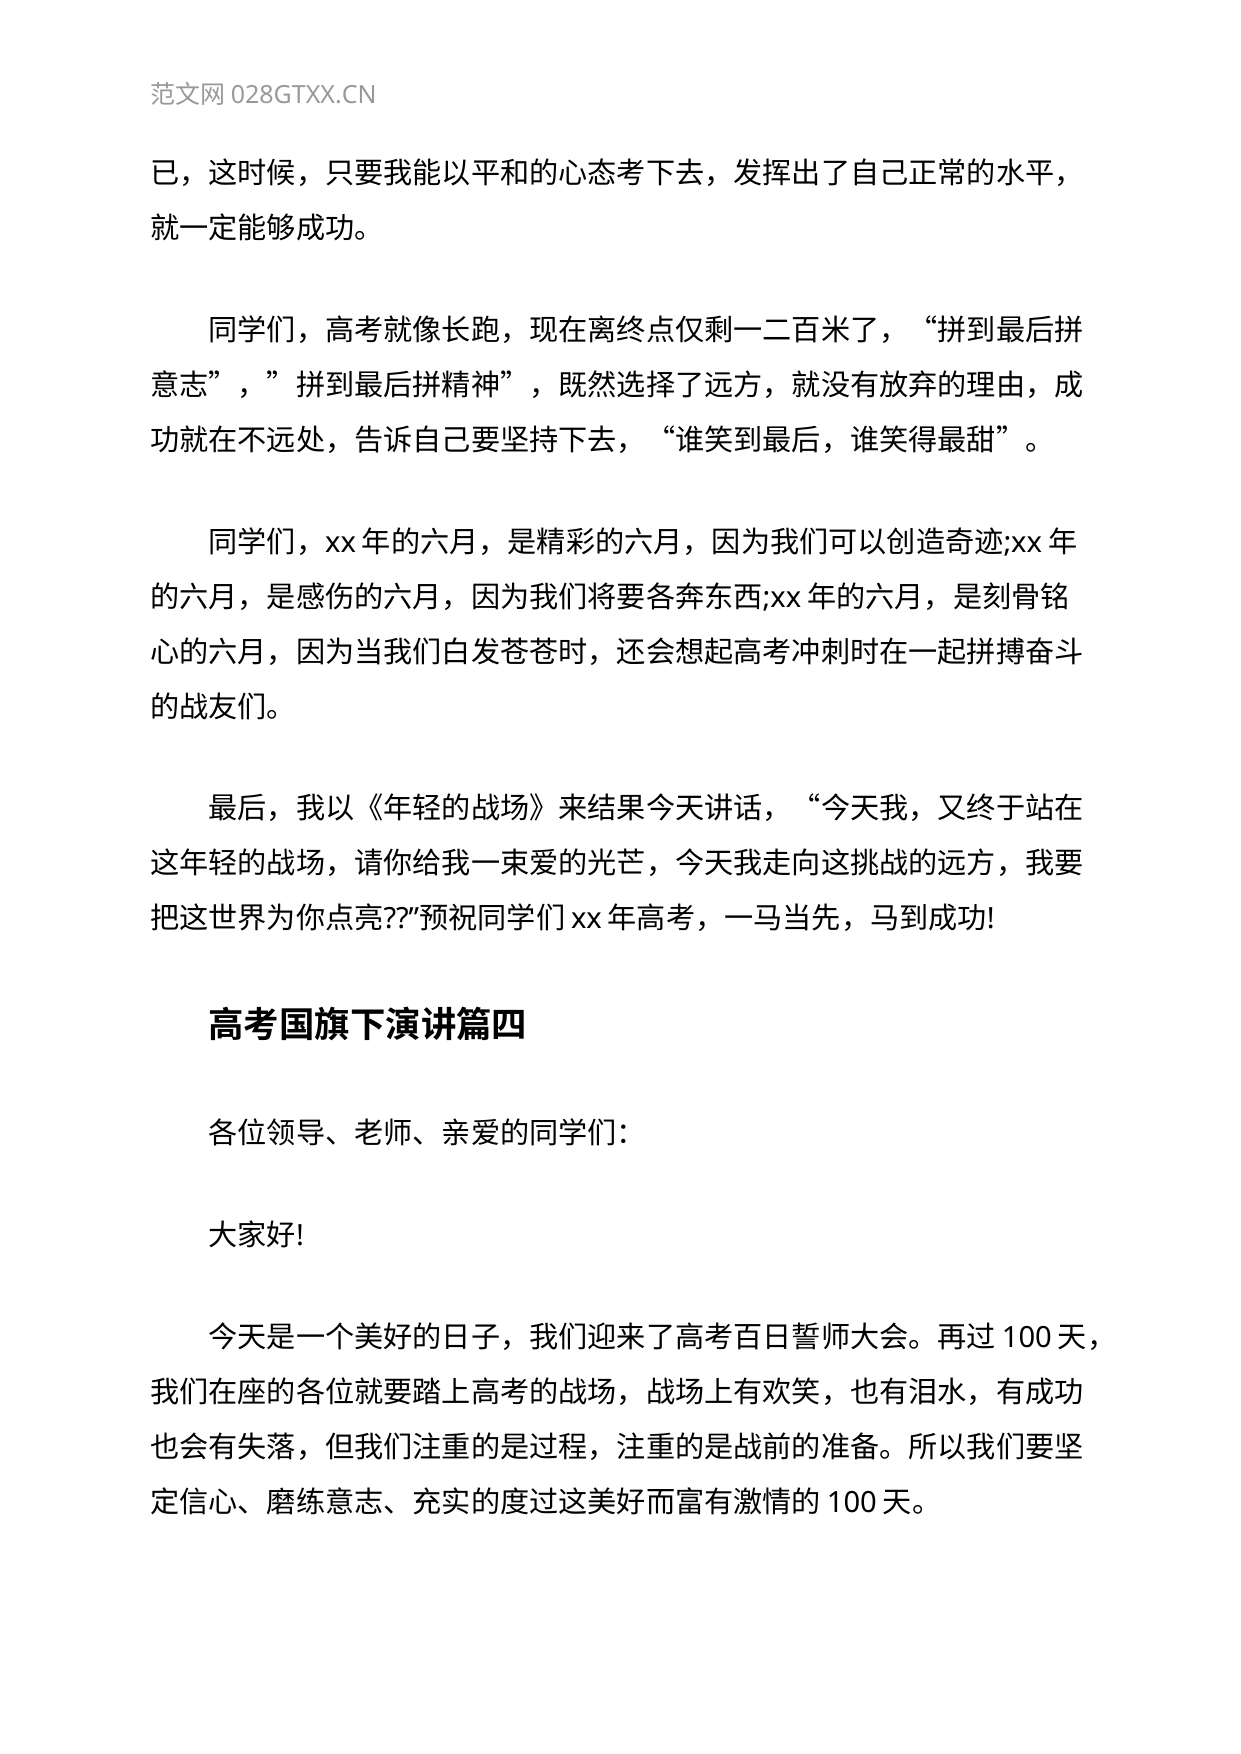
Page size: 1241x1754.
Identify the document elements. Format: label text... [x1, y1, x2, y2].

text 大家好! [150, 1212, 1090, 1254]
text 今天是一个美好的日子，我们迎来了高考百日誓师大会。再过100天，我们在座的各位就要踏上高考的战场，战场上有欢笑，也有泪水，有成功也会有失落，但我们注重的是过程，注重的是战前的准备。所以我们要坚定信心、磨练意志、充实的度过这美好而富有激情的100天。 [150, 1314, 1090, 1521]
text 同学们，xx年的六月，是精彩的六月，因为我们可以创造奇迹;xx年的六月，是感伤的六月，因为我们将要各奔东西;xx年的六月，是刻骨铭心的六月，因为当我们白发苍苍时，还会想起高考冲刺时在一起拼搏奋斗的战友们。 [150, 518, 1090, 725]
text 最后，我以《年轻的战场》来结果今天讲话，“今天我，又终于站在这年轻的战场，请你给我一束爱的光芒，今天我走向这挑战的远方，我要把这世界为你点亮??”预祝同学们xx年高考，一马当先，马到成功! [150, 785, 1090, 937]
text 高考国旗下演讲篇四 [150, 997, 1090, 1048]
text 同学们，高考就像长跑，现在离终点仅剩一二百米了，“拼到最后拼意志”，”拼到最后拼精神”，既然选择了远方，就没有放弃的理由，成功就在不远处，告诉自己要坚持下去，“谁笑到最后，谁笑得最甜”。 [150, 307, 1090, 459]
text 各位领导、老师、亲爱的同学们： [150, 1110, 1090, 1152]
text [150, 150, 1090, 247]
